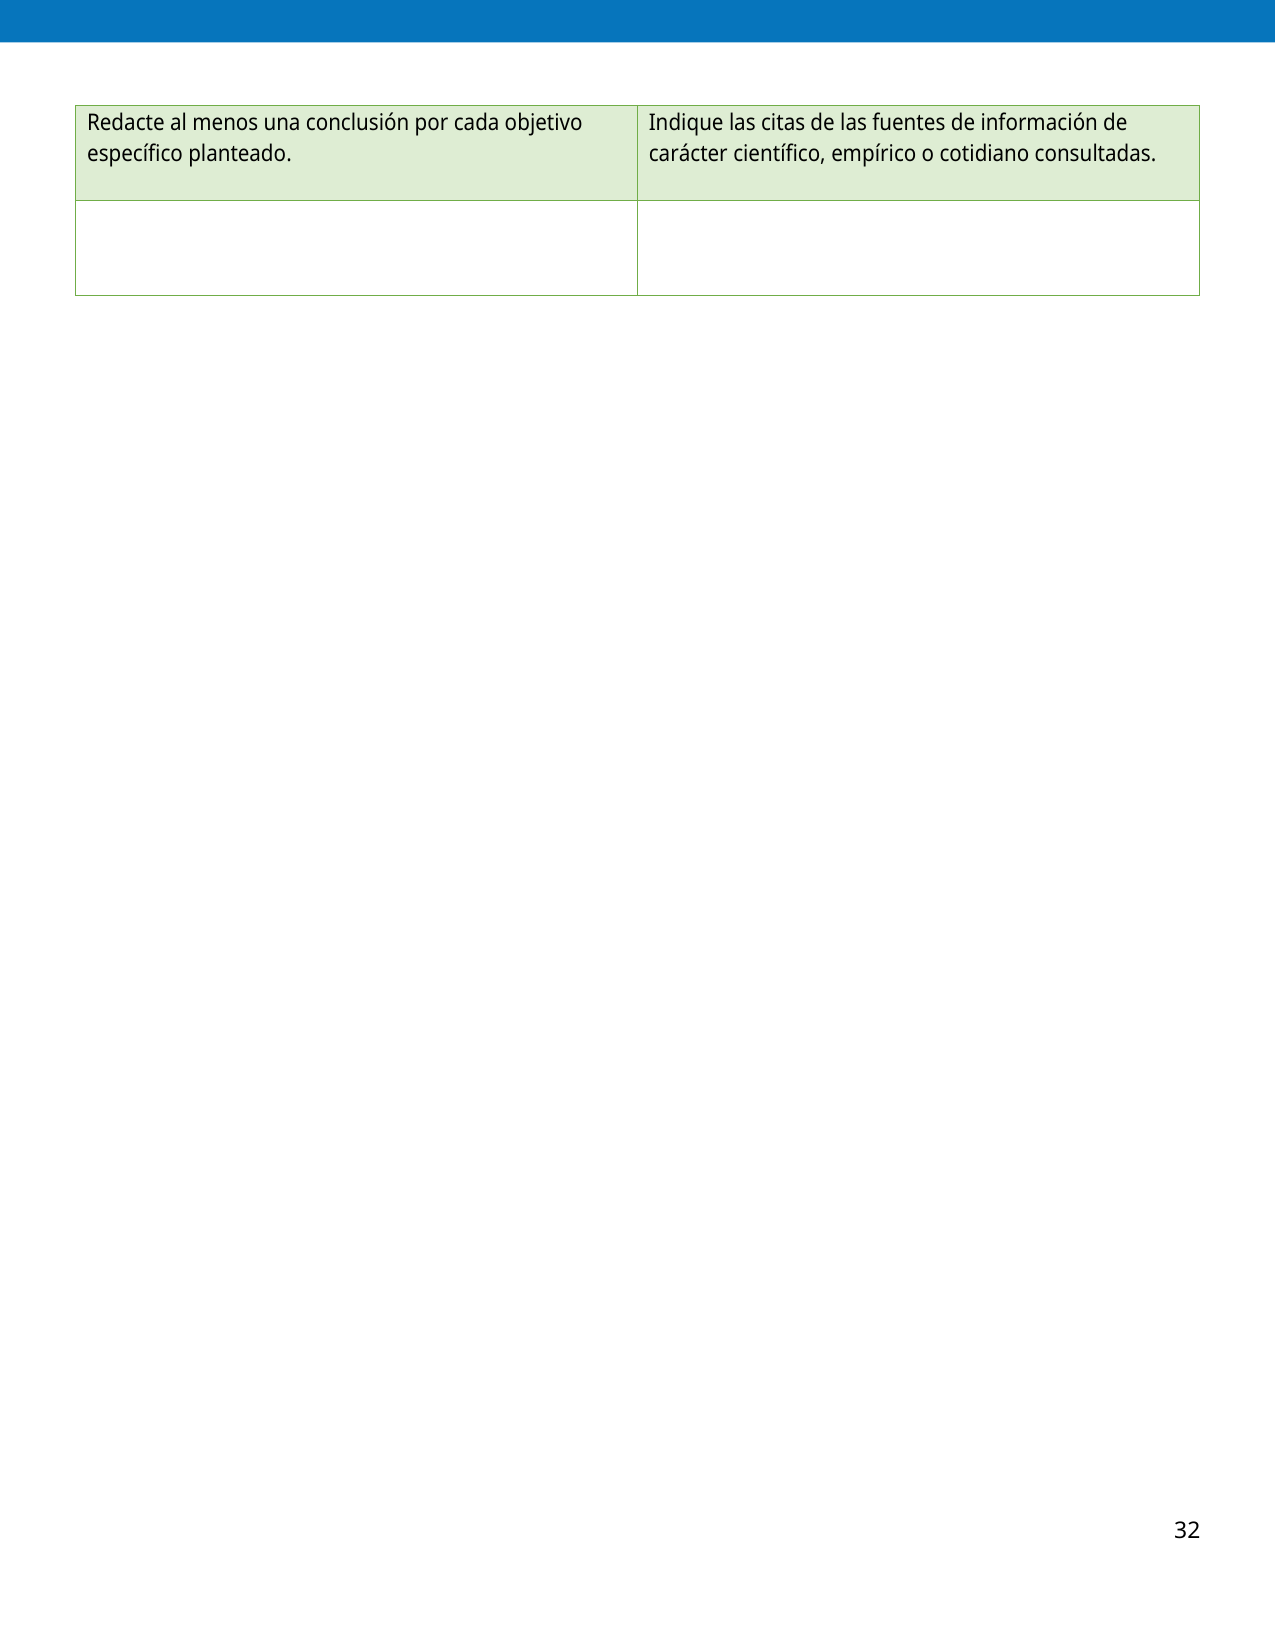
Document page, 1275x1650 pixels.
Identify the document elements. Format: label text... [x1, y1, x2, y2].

table_cell [638, 201, 1199, 294]
table_header Indique las citas de las fuentes de información de carácter científico, empírico o cotidiano consultadas. [638, 106, 1199, 200]
table_header Redacte al menos una conclusión por cada objetivo específico planteado. [76, 106, 637, 200]
table_cell [76, 201, 637, 294]
